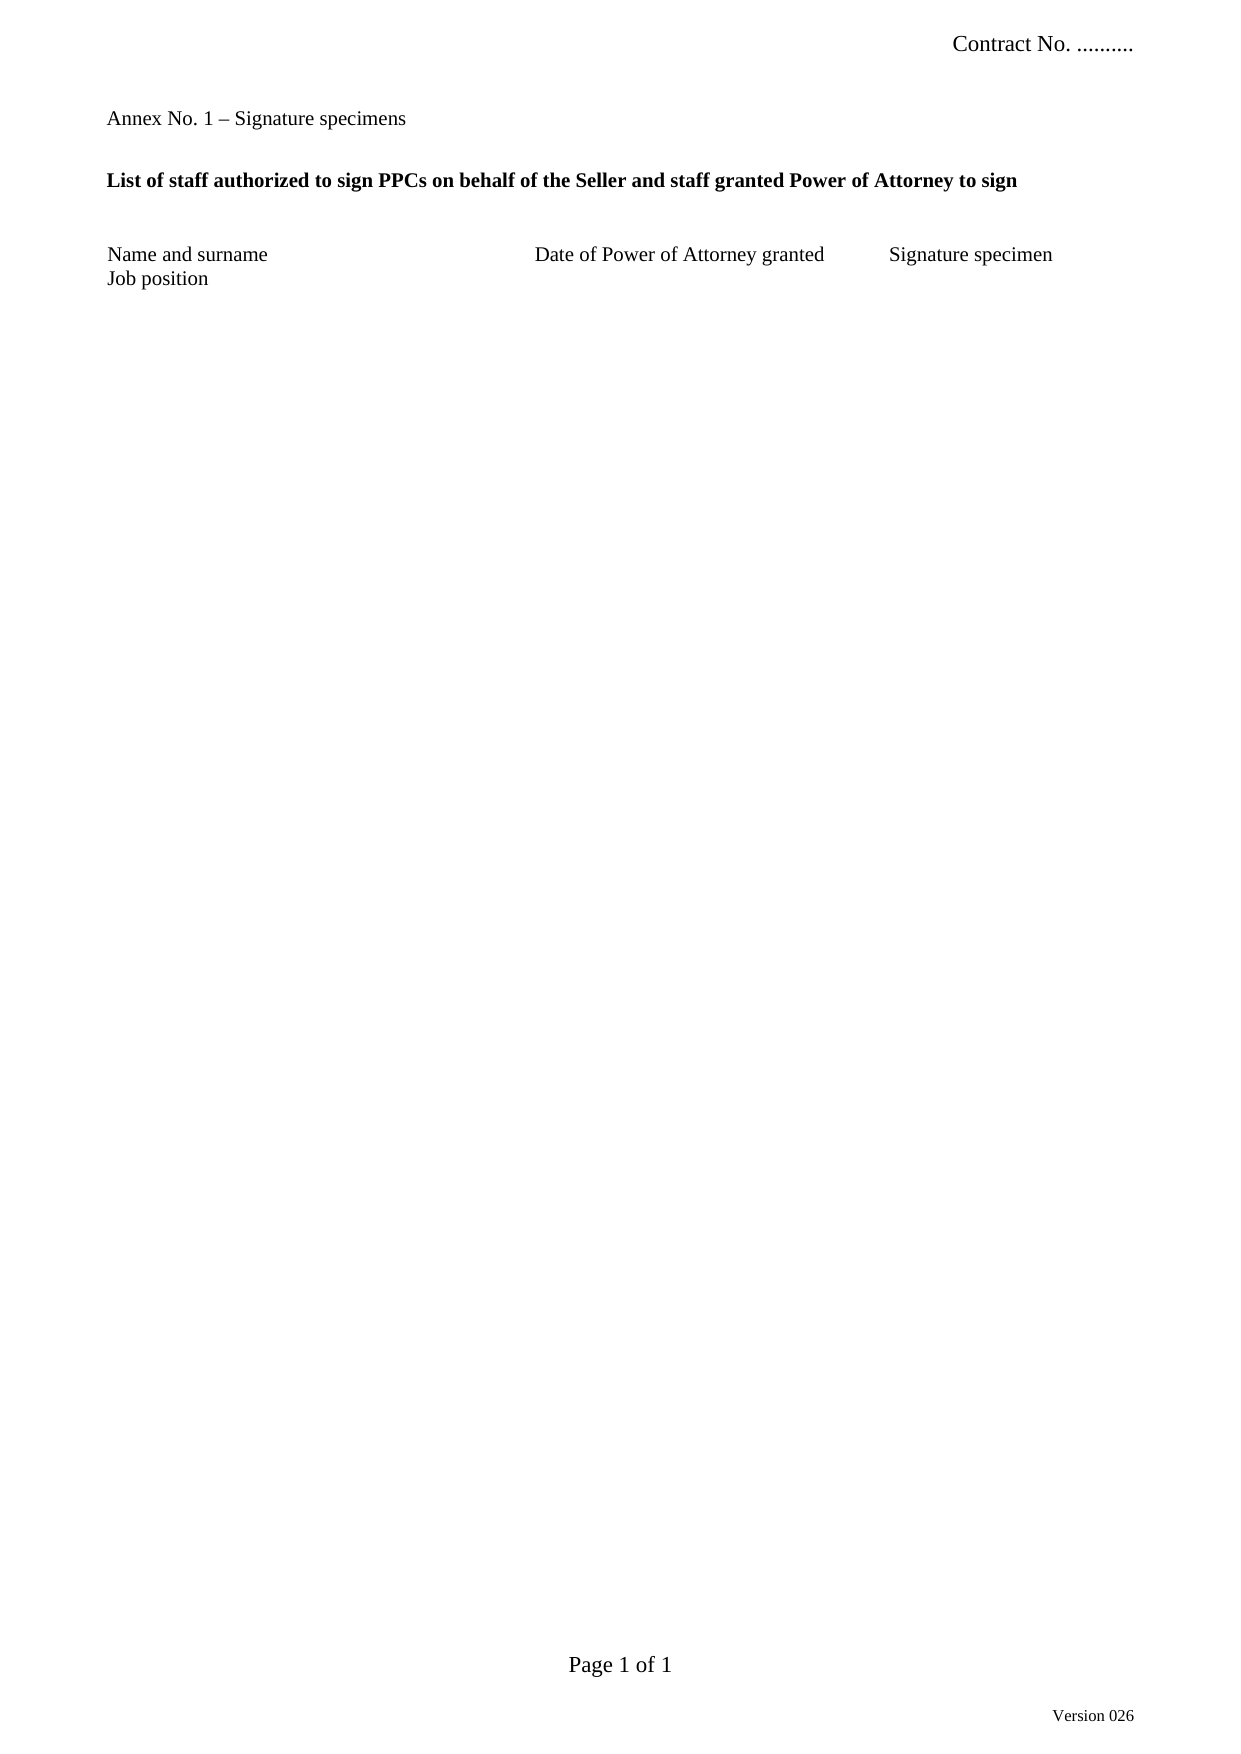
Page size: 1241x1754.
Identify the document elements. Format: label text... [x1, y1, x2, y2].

text List of staff authorized to sign PPCs on behalf of the Seller and staff granted Power of Attorney to sign [106, 168, 1134, 192]
text Annex No. 1 – Signature specimens [106, 106, 1134, 130]
text Name and surname Date of Power of Attorney granted Signature specimen [107, 242, 1240, 266]
text Job position [107, 266, 1240, 290]
